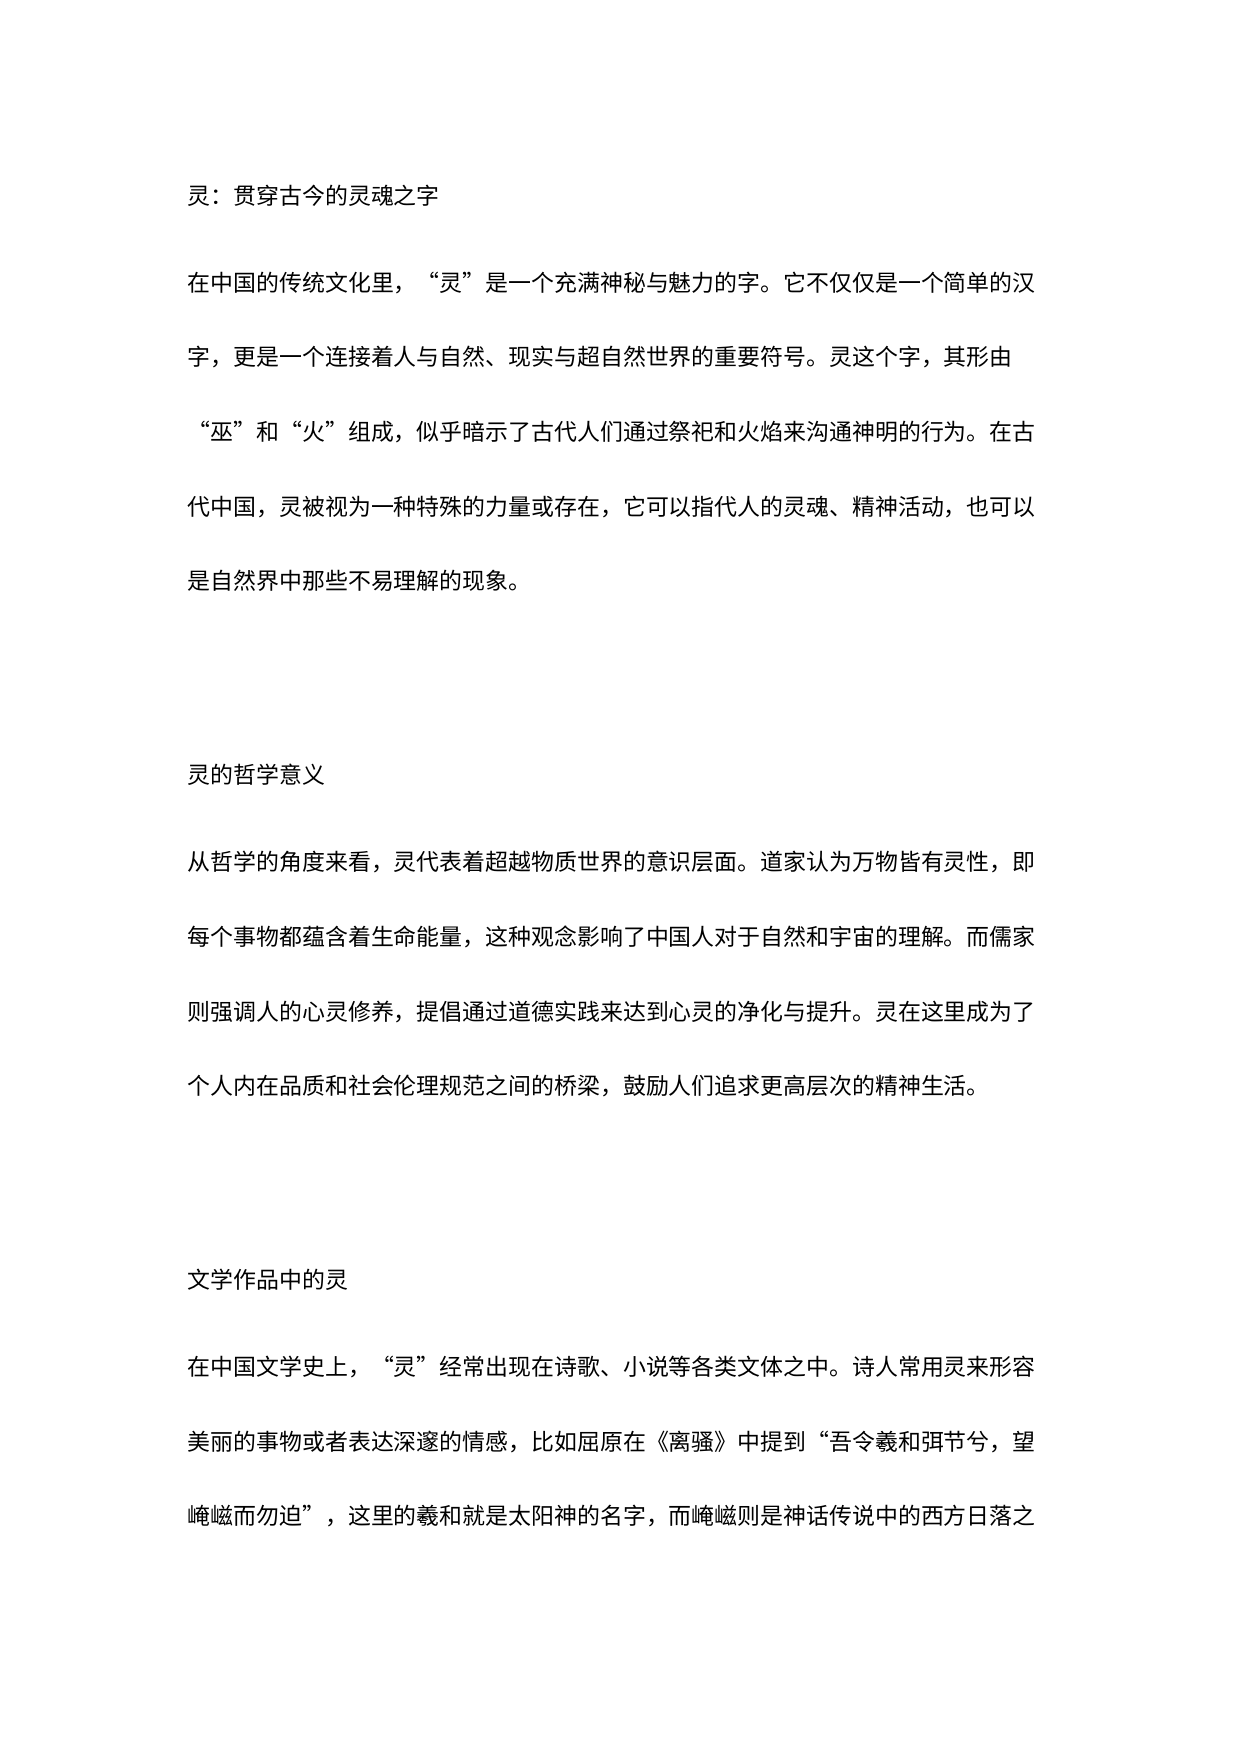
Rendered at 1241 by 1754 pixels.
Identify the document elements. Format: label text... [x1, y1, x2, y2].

text 文学作品中的灵 [187, 1246, 1053, 1311]
text 灵的哲学意义 [187, 742, 1053, 807]
text 在中国的传统文化里，“灵”是一个充满神秘与魅力的字。它不仅仅是一个简单的汉字，更是一个连接着人与自然、现实与超自然世界的重要符号。灵这个字，其形由“巫”和“火”组成，似乎暗示了古代人们通过祭祀和火焰来沟通神明的行为。在古代中国，灵被视为一种特殊的力量或存在，它可以指代人的灵魂、精神活动，也可以是自然界中那些不易理解的现象。 [187, 248, 1053, 612]
text 从哲学的角度来看，灵代表着超越物质世界的意识层面。道家认为万物皆有灵性，即每个事物都蕴含着生命能量，这种观念影响了中国人对于自然和宇宙的理解。而儒家则强调人的心灵修养，提倡通过道德实践来达到心灵的净化与提升。灵在这里成为了个人内在品质和社会伦理规范之间的桥梁，鼓励人们追求更高层次的精神生活。 [187, 828, 1053, 1117]
text 灵：贯穿古今的灵魂之字 [187, 162, 1053, 227]
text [187, 1333, 1053, 1547]
